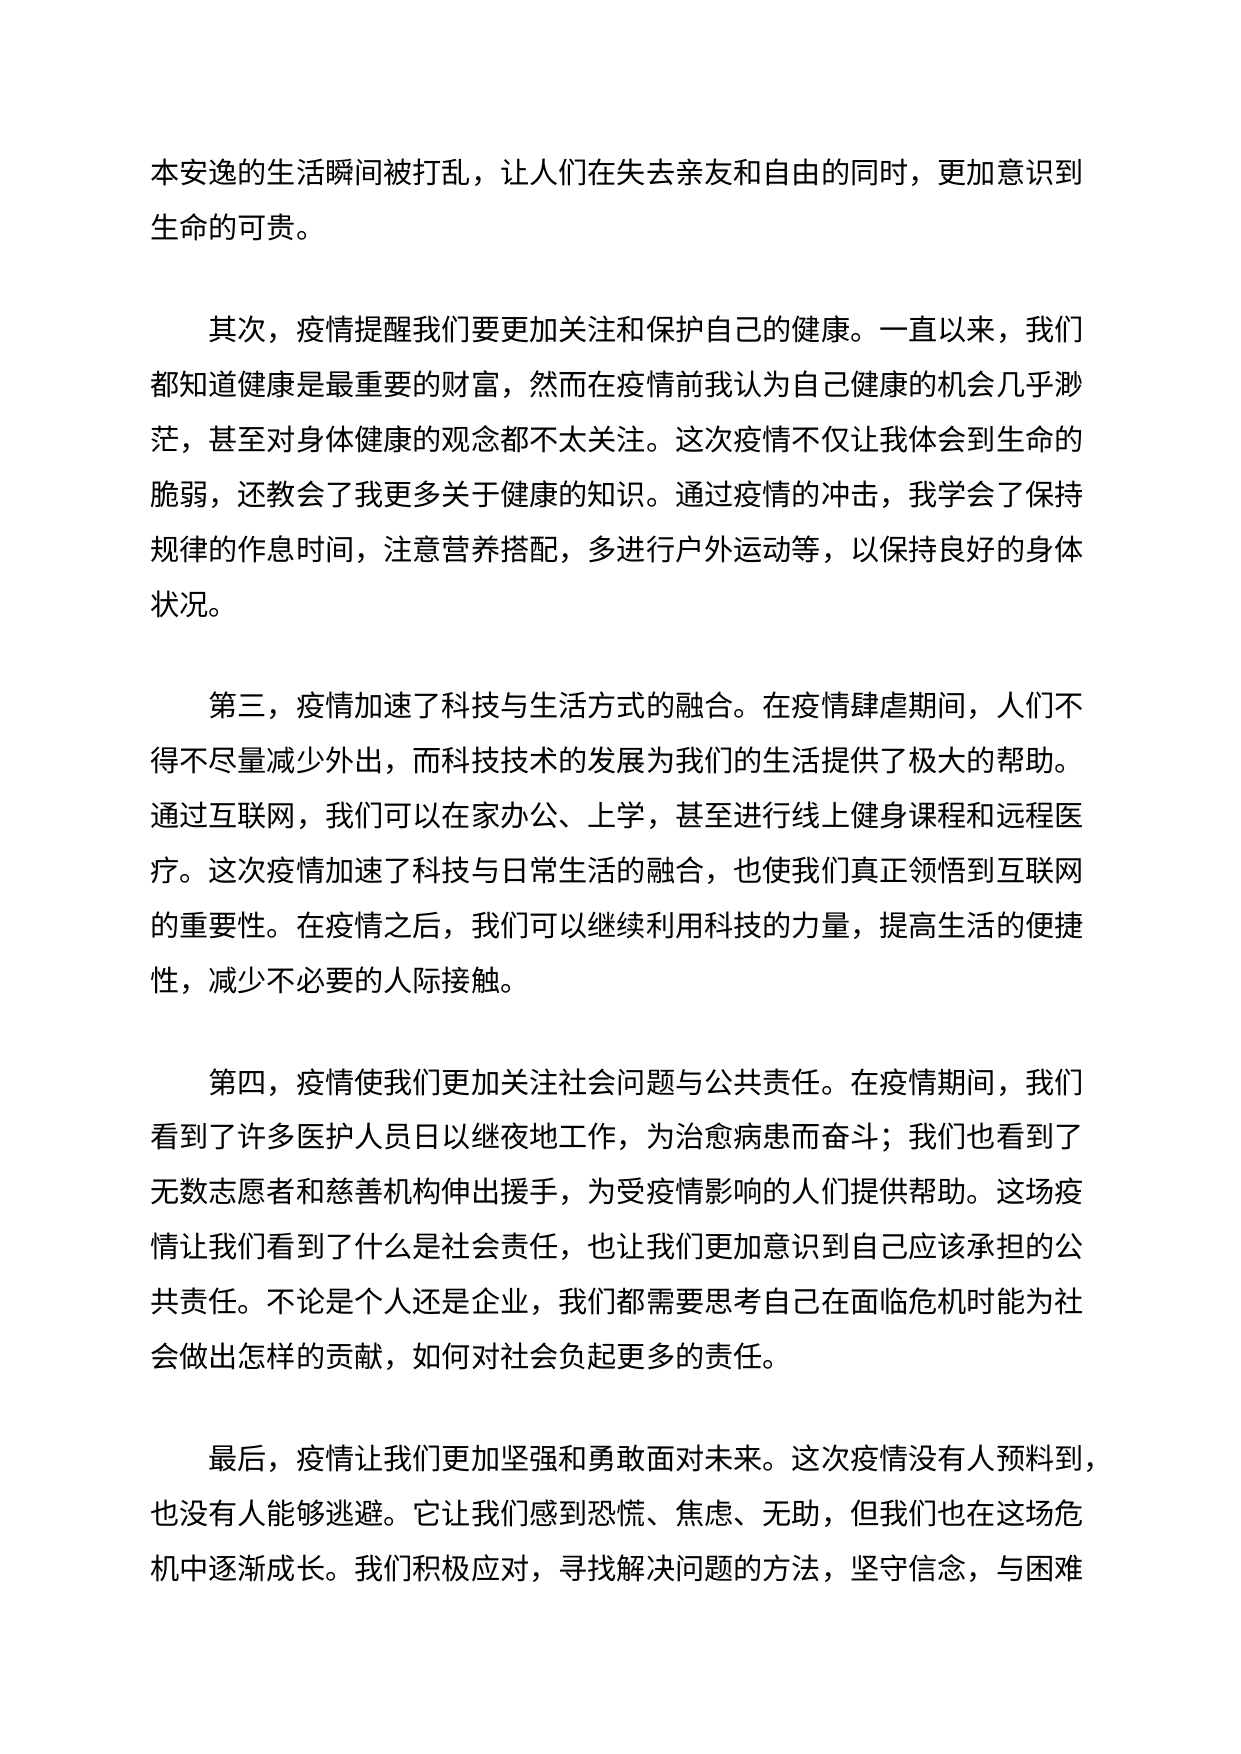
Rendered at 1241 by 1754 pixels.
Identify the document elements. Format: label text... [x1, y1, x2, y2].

text 第三，疫情加速了科技与生活方式的融合。在疫情肆虐期间，人们不得不尽量减少外出，而科技技术的发展为我们的生活提供了极大的帮助。通过互联网，我们可以在家办公、上学，甚至进行线上健身课程和远程医疗。这次疫情加速了科技与日常生活的融合，也使我们真正领悟到互联网的重要性。在疫情之后，我们可以继续利用科技的力量，提高生活的便捷性，减少不必要的人际接触。 [150, 683, 1090, 1000]
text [150, 1435, 1090, 1587]
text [150, 150, 1090, 247]
text 第四，疫情使我们更加关注社会问题与公共责任。在疫情期间，我们看到了许多医护人员日以继夜地工作，为治愈病患而奋斗；我们也看到了无数志愿者和慈善机构伸出援手，为受疫情影响的人们提供帮助。这场疫情让我们看到了什么是社会责任，也让我们更加意识到自己应该承担的公共责任。不论是个人还是企业，我们都需要思考自己在面临危机时能为社会做出怎样的贡献，如何对社会负起更多的责任。 [150, 1059, 1090, 1376]
text 其次，疫情提醒我们要更加关注和保护自己的健康。一直以来，我们都知道健康是最重要的财富，然而在疫情前我认为自己健康的机会几乎渺茫，甚至对身体健康的观念都不太关注。这次疫情不仅让我体会到生命的脆弱，还教会了我更多关于健康的知识。通过疫情的冲击，我学会了保持规律的作息时间，注意营养搭配，多进行户外运动等，以保持良好的身体状况。 [150, 307, 1090, 623]
